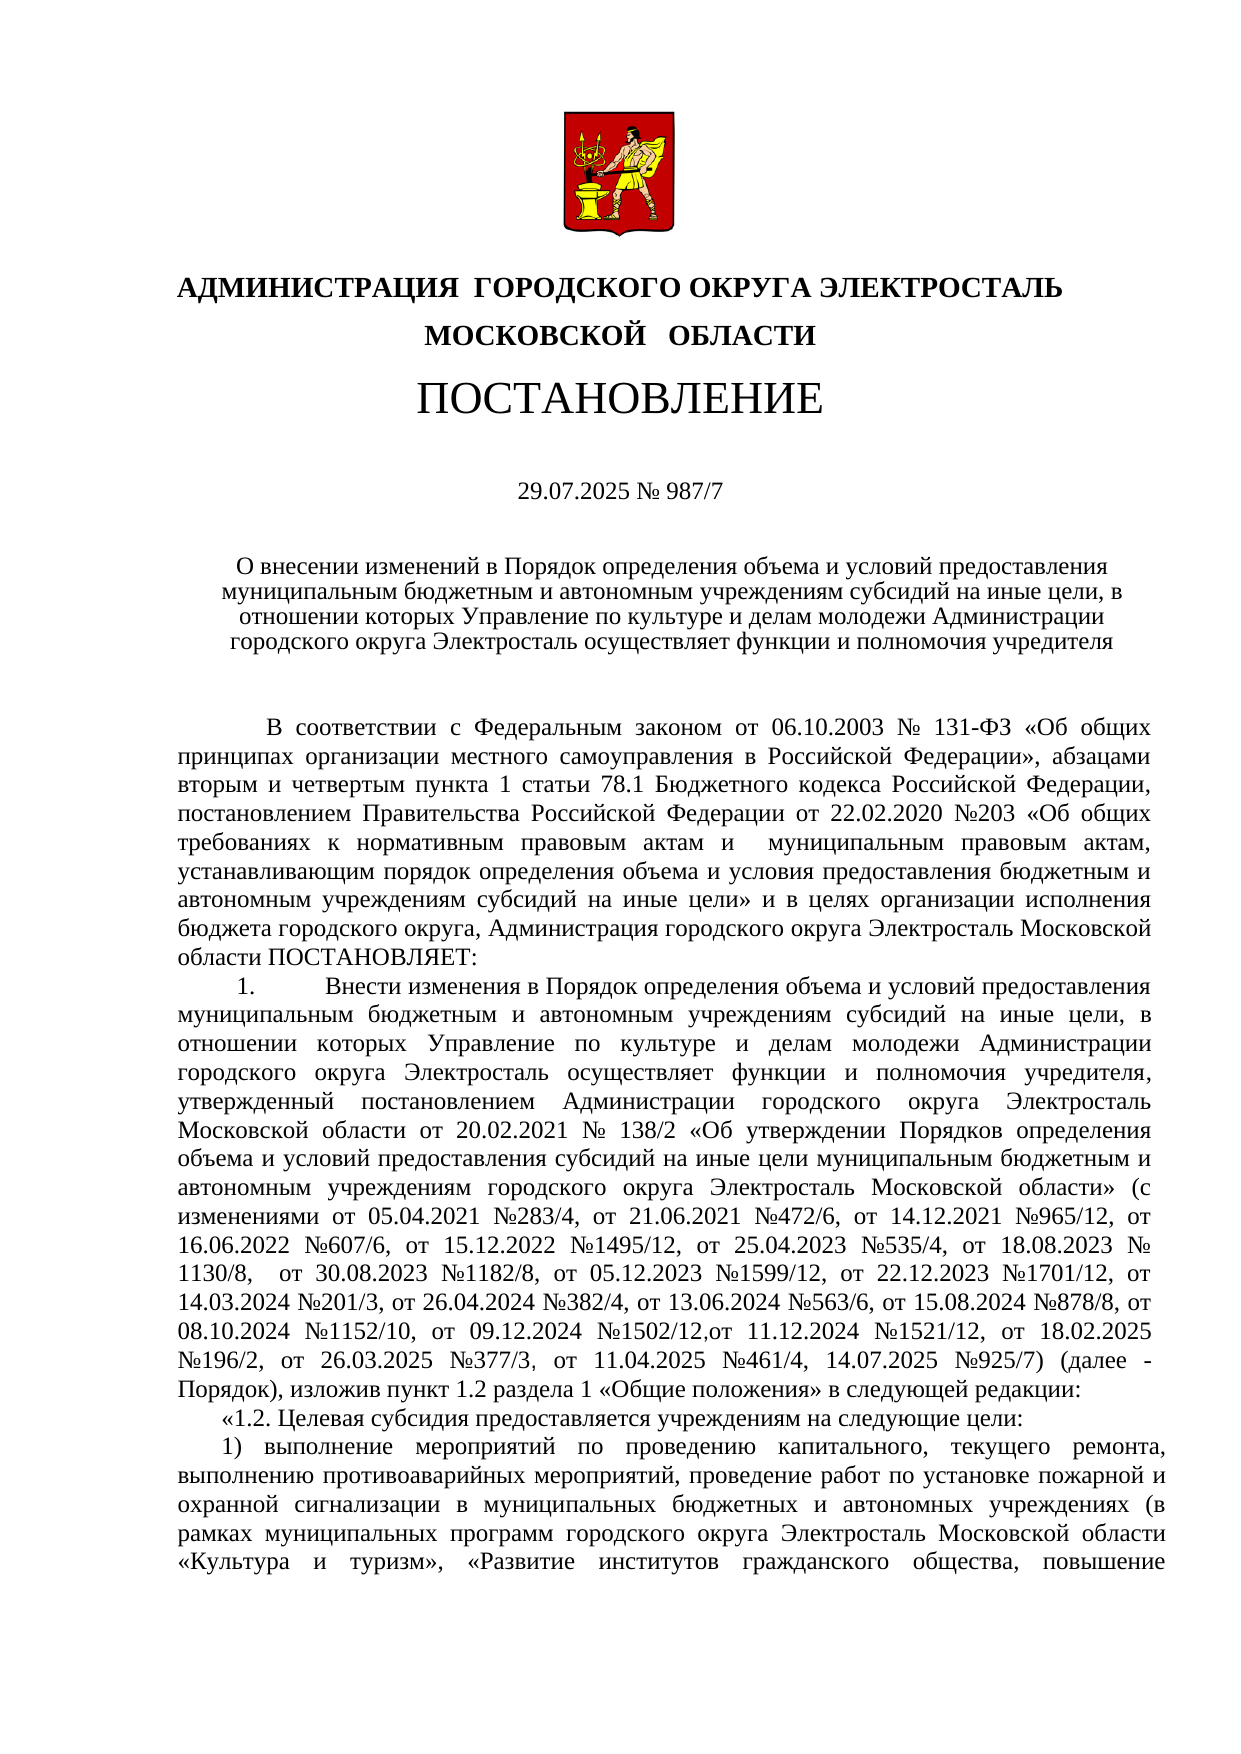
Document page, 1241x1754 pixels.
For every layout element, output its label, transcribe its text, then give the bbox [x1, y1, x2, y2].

text О внесении изменений в Порядок определения объема и условий предоставления муниципальным бюджетным и автономным учреждениям субсидий на иные цели, в отношении которых Управление по культуре и делам молодежи Администрации городского округа Электросталь осуществляет функции и полномочия учредителя [177, 554, 1167, 654]
text В соответствии с Федеральным законом от 06.10.2003 № 131-ФЗ «Об общих принципах организации местного самоуправления в Российской Федерации», абзацами вторым и четвертым пункта 1 статьи 78.1 Бюджетного кодекса Российской Федерации, постановлением Правительства Российской Федерации от 22.02.2020 №203 «Об общих требованиях к нормативным правовым актам и муниципальным правовым актам, устанавливающим порядок определения объема и условия предоставления бюджетным и автономным учреждениям субсидий на иные цели» и в целях организации исполнения бюджета городского округа, Администрация городского округа Электросталь Московской области ПОСТАНОВЛЯЕТ: [177, 712, 1152, 971]
text «1.2. Целевая субсидия предоставляется учреждениям на следующие цели: [177, 1403, 1167, 1431]
text МОСКОВСКОЙ ОБЛАСТИ [15, 318, 1226, 351]
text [177, 1431, 1167, 1575]
list Внести изменения в Порядок определения объема и условий предоставления муниципальным бюджетным и автономным учреждениям субсидий на иные цели, в отношении которых Управление по культуре и делам молодежи Администрации городского округа Электросталь осуществляет функции и полномочия учредителя, утвержденный постановлением Администрации городского округа Электросталь Московской области от 20.02.2021 № 138/2 «Об утверждении Порядков определения объема и условий предоставления субсидий на иные цели муниципальным бюджетным и автономным учреждениям городского округа Электросталь Московской области» (с изменениями от 05.04.2021 №283/4, от 21.06.2021 №472/6, от 14.12.2021 №965/12, от 16.06.2022 №607/6, от 15.12.2022 №1495/12, от 25.04.2023 №535/4, от 18.08.2023 № 1130/8, от 30.08.2023 №1182/8, от 05.12.2023 №1599/12, от 22.12.2023 №1701/12, от 14.03.2024 №201/3, от 26.04.2024 №382/4, от 13.06.2024 №563/6, от 15.08.2024 №878/8, от 08.10.2024 №1152/10, от 09.12.2024 №1502/12,от 11.12.2024 №1521/12, от 18.02.2025 №196/2, от 26.03.2025 №377/3, от 11.04.2025 №461/4, 14.07.2025 №925/7) (далее - Порядок), изложив пункт 1.2 раздела 1 «Общие положения» в следующей редакции: [177, 971, 1152, 1403]
text ПОСТАНОВЛЕНИЕ [15, 370, 1226, 423]
picture [553, 103, 688, 241]
text АДМИНИСТРАЦИЯ ГОРОДСКОГО ОКРУГА ЭЛЕКТРОСТАЛЬ [15, 270, 1226, 303]
text 29.07.2025 № 987/7 [15, 476, 1226, 504]
